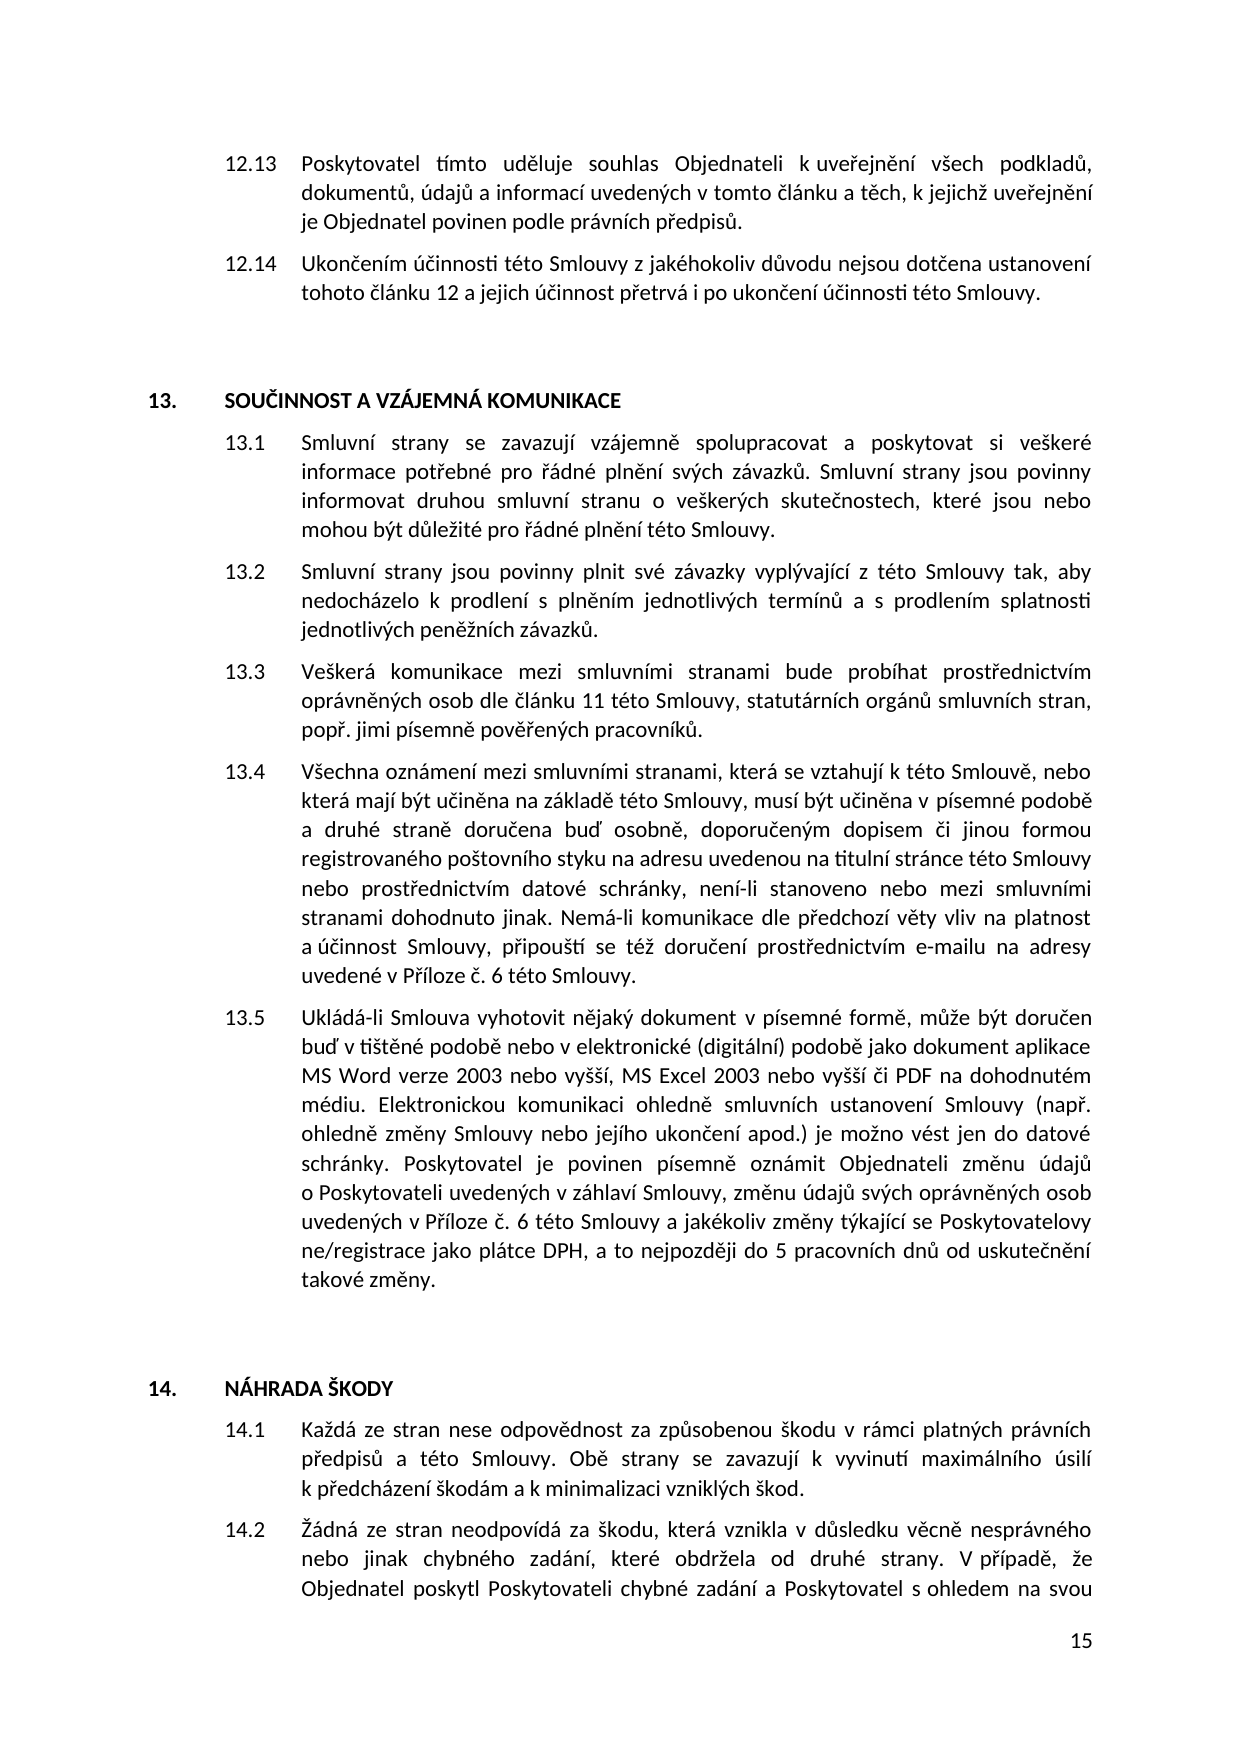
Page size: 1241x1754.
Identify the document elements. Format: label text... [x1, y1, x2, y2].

text Ukládá-li Smlouva vyhotovit nějaký dokument v písemné formě, může být doručen buď v tištěné podobě nebo v elektronické (digitální) podobě jako dokument aplikace MS Word verze 2003 nebo vyšší, MS Excel 2003 nebo vyšší či PDF na dohodnutém médiu. Elektronickou komunikaci ohledně smluvních ustanovení Smlouvy (např. ohledně změny Smlouvy nebo jejího ukončení apod.) je možno vést jen do datové schránky. Poskytovatel je povinen písemně oznámit Objednateli změnu údajů o Poskytovateli uvedených v záhlaví Smlouvy, změnu údajů svých oprávněných osob uvedených v Příloze č. 6 této Smlouvy a jakékoliv změny týkající se Poskytovatelovy ne/registrace jako plátce DPH, a to nejpozději do 5 pracovních dnů od uskutečnění takové změny. [224, 1002, 1093, 1293]
text SOUČINNOST A VZÁJEMNÁ KOMUNIKACE [148, 385, 1093, 414]
text Ukončením účinnosti této Smlouvy z jakéhokoliv důvodu nejsou dotčena ustanovení tohoto článku 12 a jejich účinnost přetrvá i po ukončení účinnosti této Smlouvy. [224, 248, 1093, 306]
text Všechna oznámení mezi smluvními stranami, která se vztahují k této Smlouvě, nebo která mají být učiněna na základě této Smlouvy, musí být učiněna v písemné podobě a druhé straně doručena buď osobně, doporučeným dopisem či jinou formou registrovaného poštovního styku na adresu uvedenou na titulní stránce této Smlouvy nebo prostřednictvím datové schránky, není-li stanoveno nebo mezi smluvními stranami dohodnuto jinak. Nemá-li komunikace dle předchozí věty vliv na platnost a účinnost Smlouvy, připouští se též doručení prostřednictvím e-mailu na adresy uvedené v Příloze č. 6 této Smlouvy. [224, 756, 1093, 989]
text Smluvní strany se zavazují vzájemně spolupracovat a poskytovat si veškeré informace potřebné pro řádné plnění svých závazků. Smluvní strany jsou povinny informovat druhou smluvní stranu o veškerých skutečnostech, které jsou nebo mohou být důležité pro řádné plnění této Smlouvy. [224, 427, 1093, 543]
text Veškerá komunikace mezi smluvními stranami bude probíhat prostřednictvím oprávněných osob dle článku 11 této Smlouvy, statutárních orgánů smluvních stran, popř. jimi písemně pověřených pracovníků. [224, 656, 1093, 743]
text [224, 1514, 1093, 1602]
text Poskytovatel tímto uděluje souhlas Objednateli k uveřejnění všech podkladů, dokumentů, údajů a informací uvedených v tomto článku a těch, k jejichž uveřejnění je Objednatel povinen podle právních předpisů. [224, 148, 1093, 235]
text Smluvní strany jsou povinny plnit své závazky vyplývající z této Smlouvy tak, aby nedocházelo k prodlení s plněním jednotlivých termínů a s prodlením splatnosti jednotlivých peněžních závazků. [224, 556, 1093, 643]
text NÁHRADA ŠKODY [148, 1373, 1093, 1402]
text Každá ze stran nese odpovědnost za způsobenou škodu v rámci platných právních předpisů a této Smlouvy. Obě strany se zavazují k vyvinutí maximálního úsilí k předcházení škodám a k minimalizaci vzniklých škod. [224, 1414, 1093, 1502]
